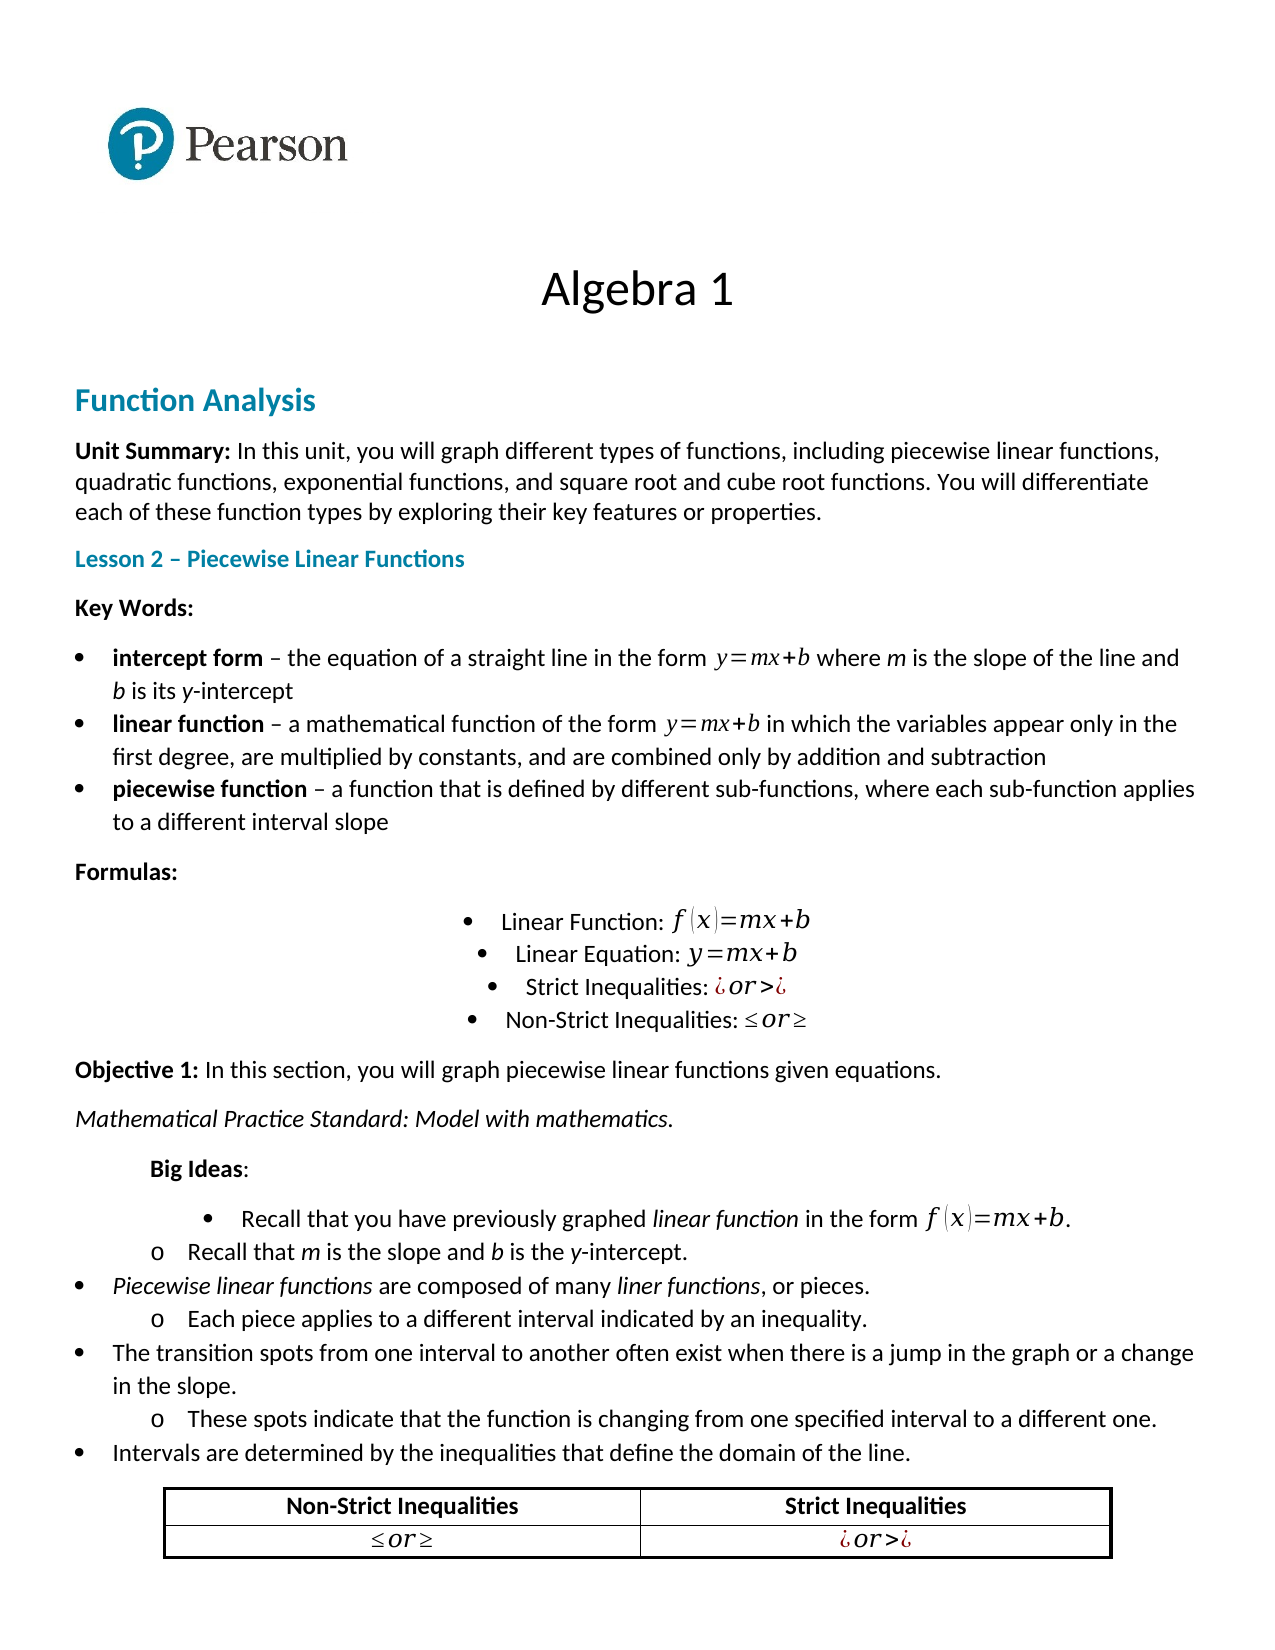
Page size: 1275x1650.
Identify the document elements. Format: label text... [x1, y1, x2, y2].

table_header Non-Strict Inequalities [166, 1490, 640, 1524]
table_cell Represented by closed circles on the graph. [166, 1526, 640, 1556]
list Intervals are determined by the inequalities that define the domain of the line. [75, 1437, 1200, 1468]
list The transition spots from one interval to another often exist when there is a jump in the graph or a change in the slope. [75, 1337, 1200, 1401]
list intercept form – the equation of a straight line in the form where m is the slope of the line and b is its y-intercept [75, 642, 1200, 705]
text Key Words: [75, 592, 1200, 623]
text Formulas: [75, 856, 1200, 887]
text Objective 1: In this section, you will graph piecewise linear functions given equations. [75, 1054, 1200, 1084]
list piecewise function – a function that is defined by different sub-functions, where each sub-function applies to a different interval slope [75, 773, 1200, 837]
text Mathematical Practice Standard: Model with mathematics. [75, 1104, 1200, 1134]
picture [75, 75, 380, 213]
list linear function – a mathematical function of the form in which the variables appear only in the first degree, are multiplied by constants, and are combined only by addition and subtraction [75, 708, 1200, 771]
table_cell Represented by open circles on the graph. [641, 1526, 1109, 1556]
list Piecewise linear functions are composed of many liner functions, or pieces. [75, 1270, 1200, 1301]
text Big Ideas: [150, 1153, 1200, 1184]
text Function Analysis [75, 379, 1200, 420]
text Algebra 1 [75, 256, 1200, 317]
list Recall that m is the slope and b is the y-intercept. [150, 1236, 1200, 1268]
text Unit Summary: In this unit, you will graph different types of functions, including piecewise linear functions, quadratic functions, exponential functions, and square root and cube root functions. You will differentiate each of these function types by exploring their key features or properties. [75, 436, 1200, 527]
list Non-Strict Inequalities: [75, 1004, 1200, 1035]
list These spots indicate that the function is changing from one specified interval to a different one. [150, 1403, 1200, 1435]
list Recall that you have previously graphed linear function in the form . [75, 1203, 1200, 1233]
list Linear Function: [75, 906, 1200, 936]
table_header Strict Inequalities [641, 1490, 1109, 1524]
text Lesson 2 – Piecewise Linear Functions [75, 543, 1200, 573]
list Strict Inequalities: [75, 972, 1200, 1002]
list Linear Equation: [75, 939, 1200, 969]
list Each piece applies to a different interval indicated by an inequality. [150, 1303, 1200, 1335]
